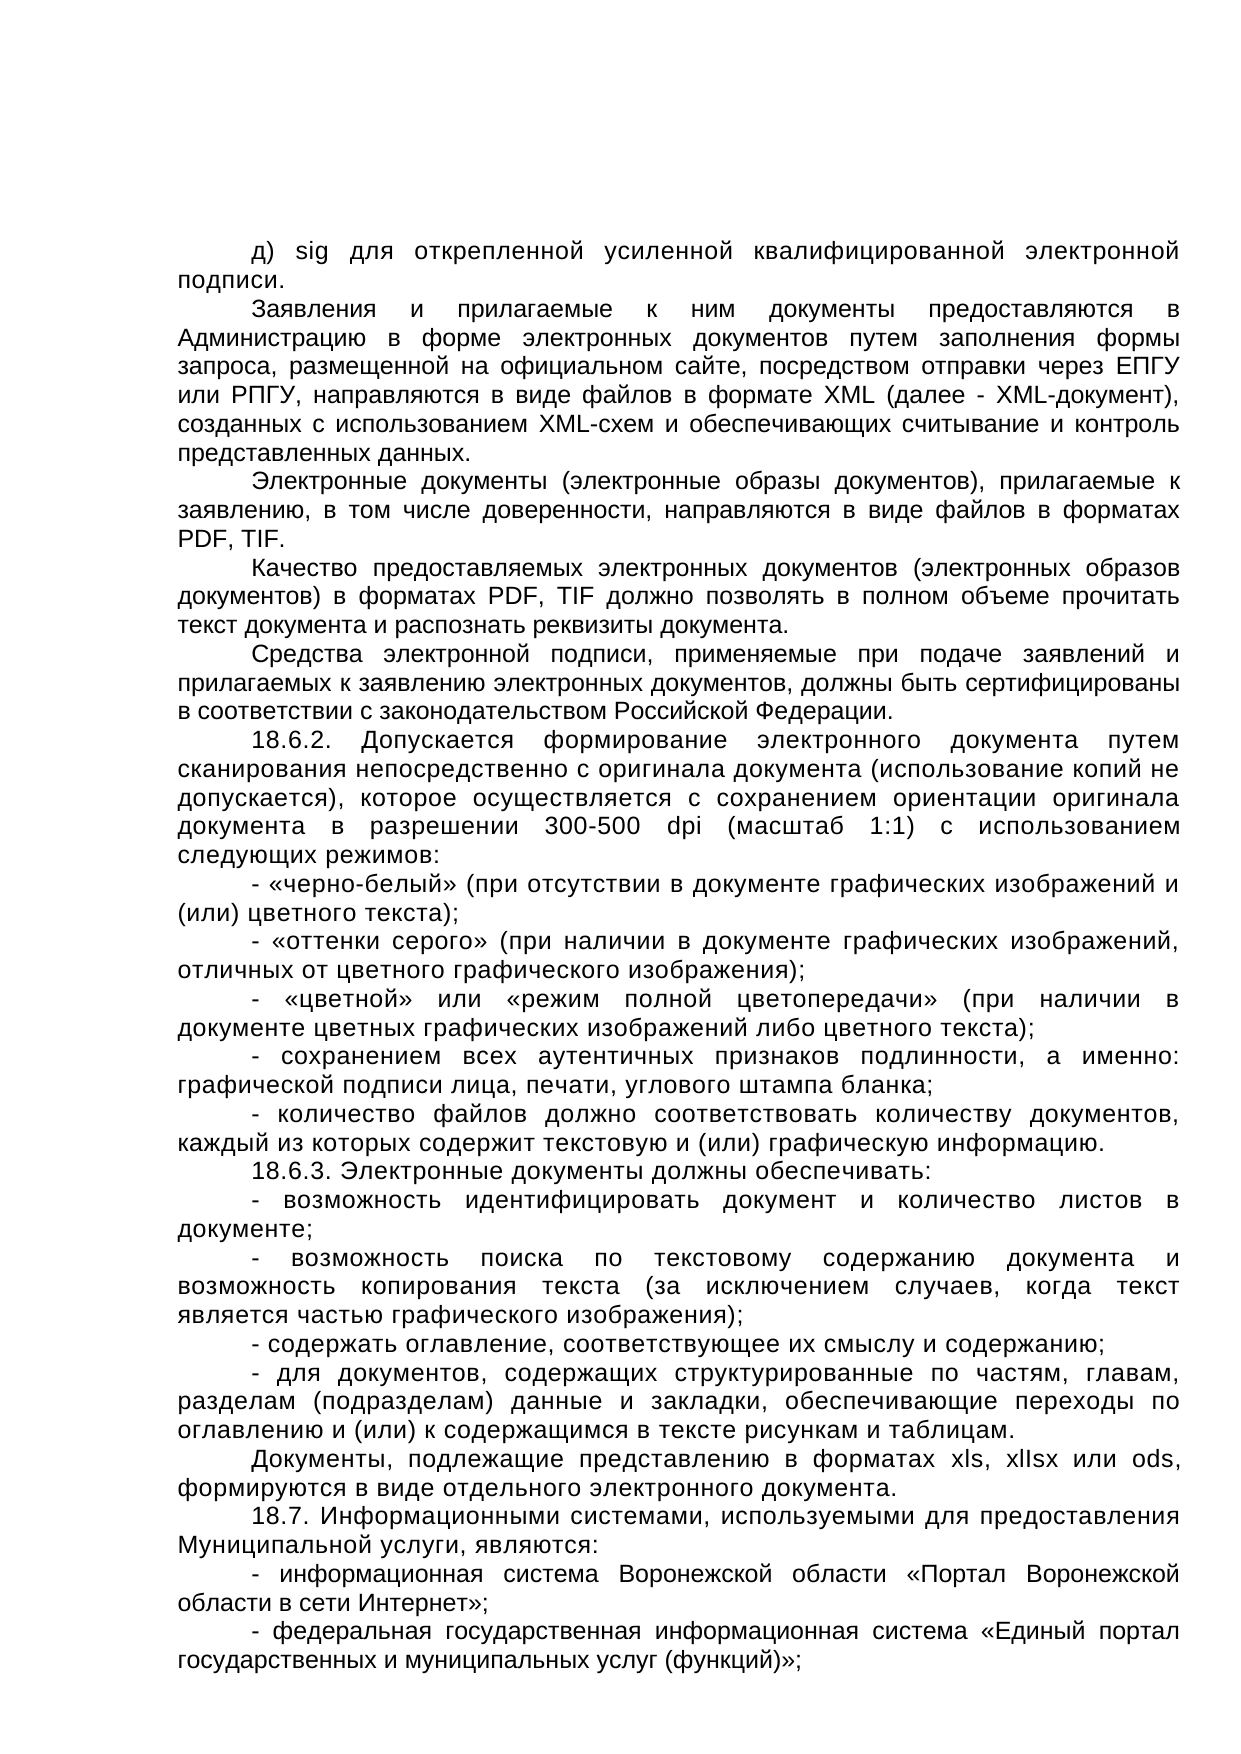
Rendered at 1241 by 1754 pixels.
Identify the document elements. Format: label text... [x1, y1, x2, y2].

text Качество предоставляемых электронных документов (электронных образов документов) в форматах PDF, TIF должно позволять в полном объеме прочитать текст документа и распознать реквизиты документа. [177, 552, 1181, 639]
text - возможность идентифицировать документ и количество листов в документе; [177, 1185, 1181, 1242]
text Средства электронной подписи, применяемые при подаче заявлений и прилагаемых к заявлению электронных документов, должны быть сертифицированы в соответствии с законодательством Российской Федерации. [177, 639, 1181, 725]
text 18.6.3. Электронные документы должны обеспечивать: [177, 1156, 1181, 1185]
text - для документов, содержащих структурированные по частям, главам, разделам (подразделам) данные и закладки, обеспечивающие переходы по оглавлению и (или) к содержащимся в тексте рисункам и таблицам. [177, 1357, 1181, 1444]
text 18.6.2. Допускается формирование электронного документа путем сканирования непосредственно с оригинала документа (использование копий не допускается), которое осуществляется с сохранением ориентации оригинала документа в разрешении 300-500 dpi (масштаб 1:1) с использованием следующих режимов: [177, 725, 1181, 869]
text - федеральная государственная информационная система «Единый портал государственных и муниципальных услуг (функций)»; [177, 1616, 1181, 1674]
text - содержать оглавление, соответствующее их смыслу и содержанию; [177, 1329, 1181, 1357]
text - возможность поиска по текстовому содержанию документа и возможность копирования текста (за исключением случаев, когда текст является частью графического изображения); [177, 1242, 1181, 1329]
text - «цветной» или «режим полной цветопередачи» (при наличии в документе цветных графических изображений либо цветного текста); [177, 984, 1181, 1041]
text - информационная система Воронежской области «Портал Воронежской области в сети Интернет»; [177, 1559, 1181, 1616]
text - «оттенки серого» (при наличии в документе графических изображений, отличных от цветного графического изображения); [177, 926, 1181, 984]
text - количество файлов должно соответствовать количеству документов, каждый из которых содержит текстовую и (или) графическую информацию. [177, 1099, 1181, 1156]
text Электронные документы (электронные образы документов), прилагаемые к заявлению, в том числе доверенности, направляются в виде файлов в форматах PDF, TIF. [177, 466, 1181, 552]
text Документы, подлежащие представлению в форматах xls, xlIsx или ods, формируются в виде отдельного электронного документа. [177, 1444, 1181, 1501]
text 18.7. Информационными системами, используемыми для предоставления Муниципальной услуги, являются: [177, 1501, 1181, 1559]
text - «черно-белый» (при отсутствии в документе графических изображений и (или) цветного текста); [177, 869, 1181, 926]
text - сохранением всех аутентичных признаков подлинности, а именно: графической подписи лица, печати, углового штампа бланка; [177, 1041, 1181, 1099]
text Заявления и прилагаемые к ним документы предоставляются в Администрацию в форме электронных документов путем заполнения формы запроса, размещенной на официальном сайте, посредством отправки через ЕПГУ или РПГУ, направляются в виде файлов в формате XML (далее - XML-документ), созданных с использованием XML-схем и обеспечивающих считывание и контроль представленных данных. [177, 294, 1181, 466]
text д) sig для открепленной усиленной квалифицированной электронной подписи. [177, 236, 1181, 294]
